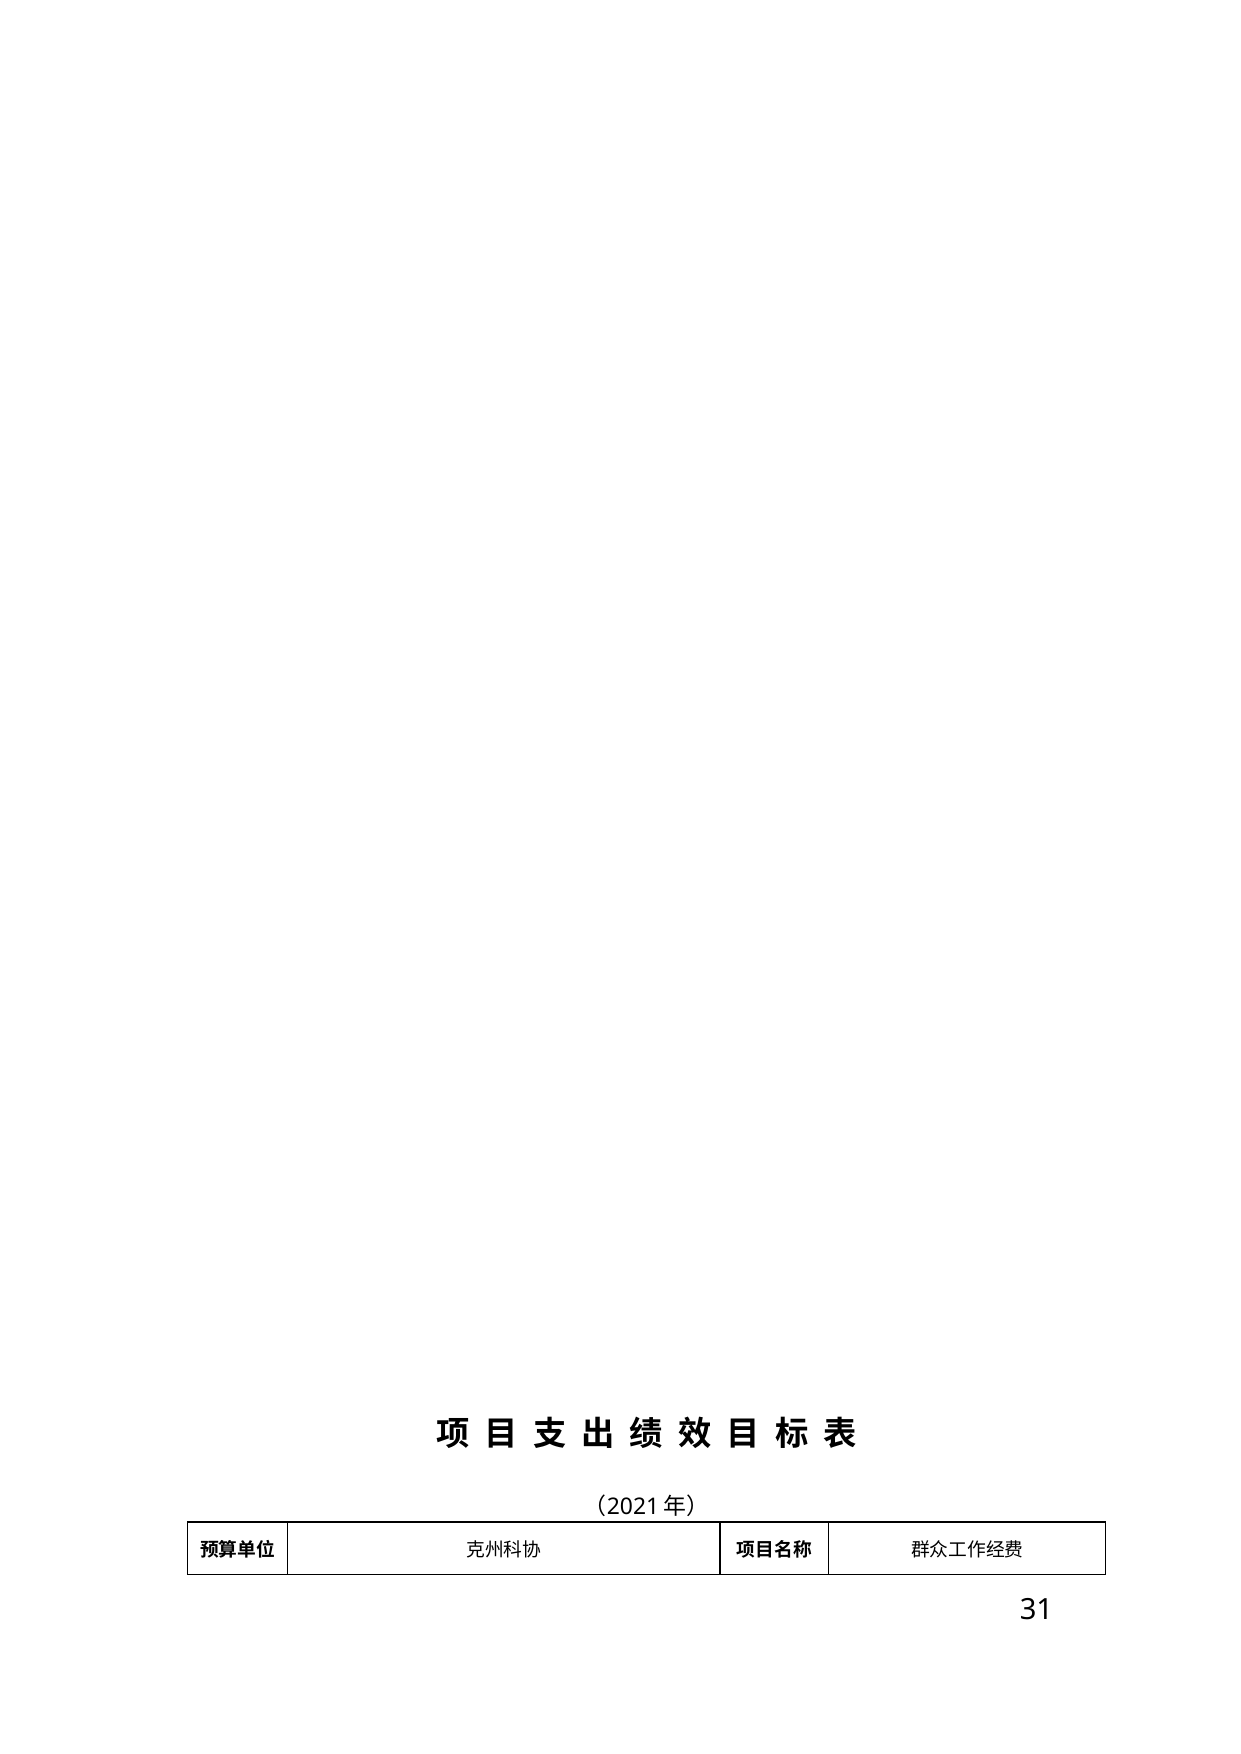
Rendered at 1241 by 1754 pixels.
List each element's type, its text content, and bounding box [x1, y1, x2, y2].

table_header 项 目 支 出 绩 效 目 标 表 [188, 1389, 1106, 1455]
table_cell 预算单位 [188, 1523, 287, 1573]
table_cell （2021年） [188, 1455, 1106, 1521]
table_cell 群众工作经费 [829, 1523, 1105, 1573]
table_cell 克州科协 [288, 1523, 719, 1573]
table_cell 项目名称 [721, 1523, 828, 1573]
